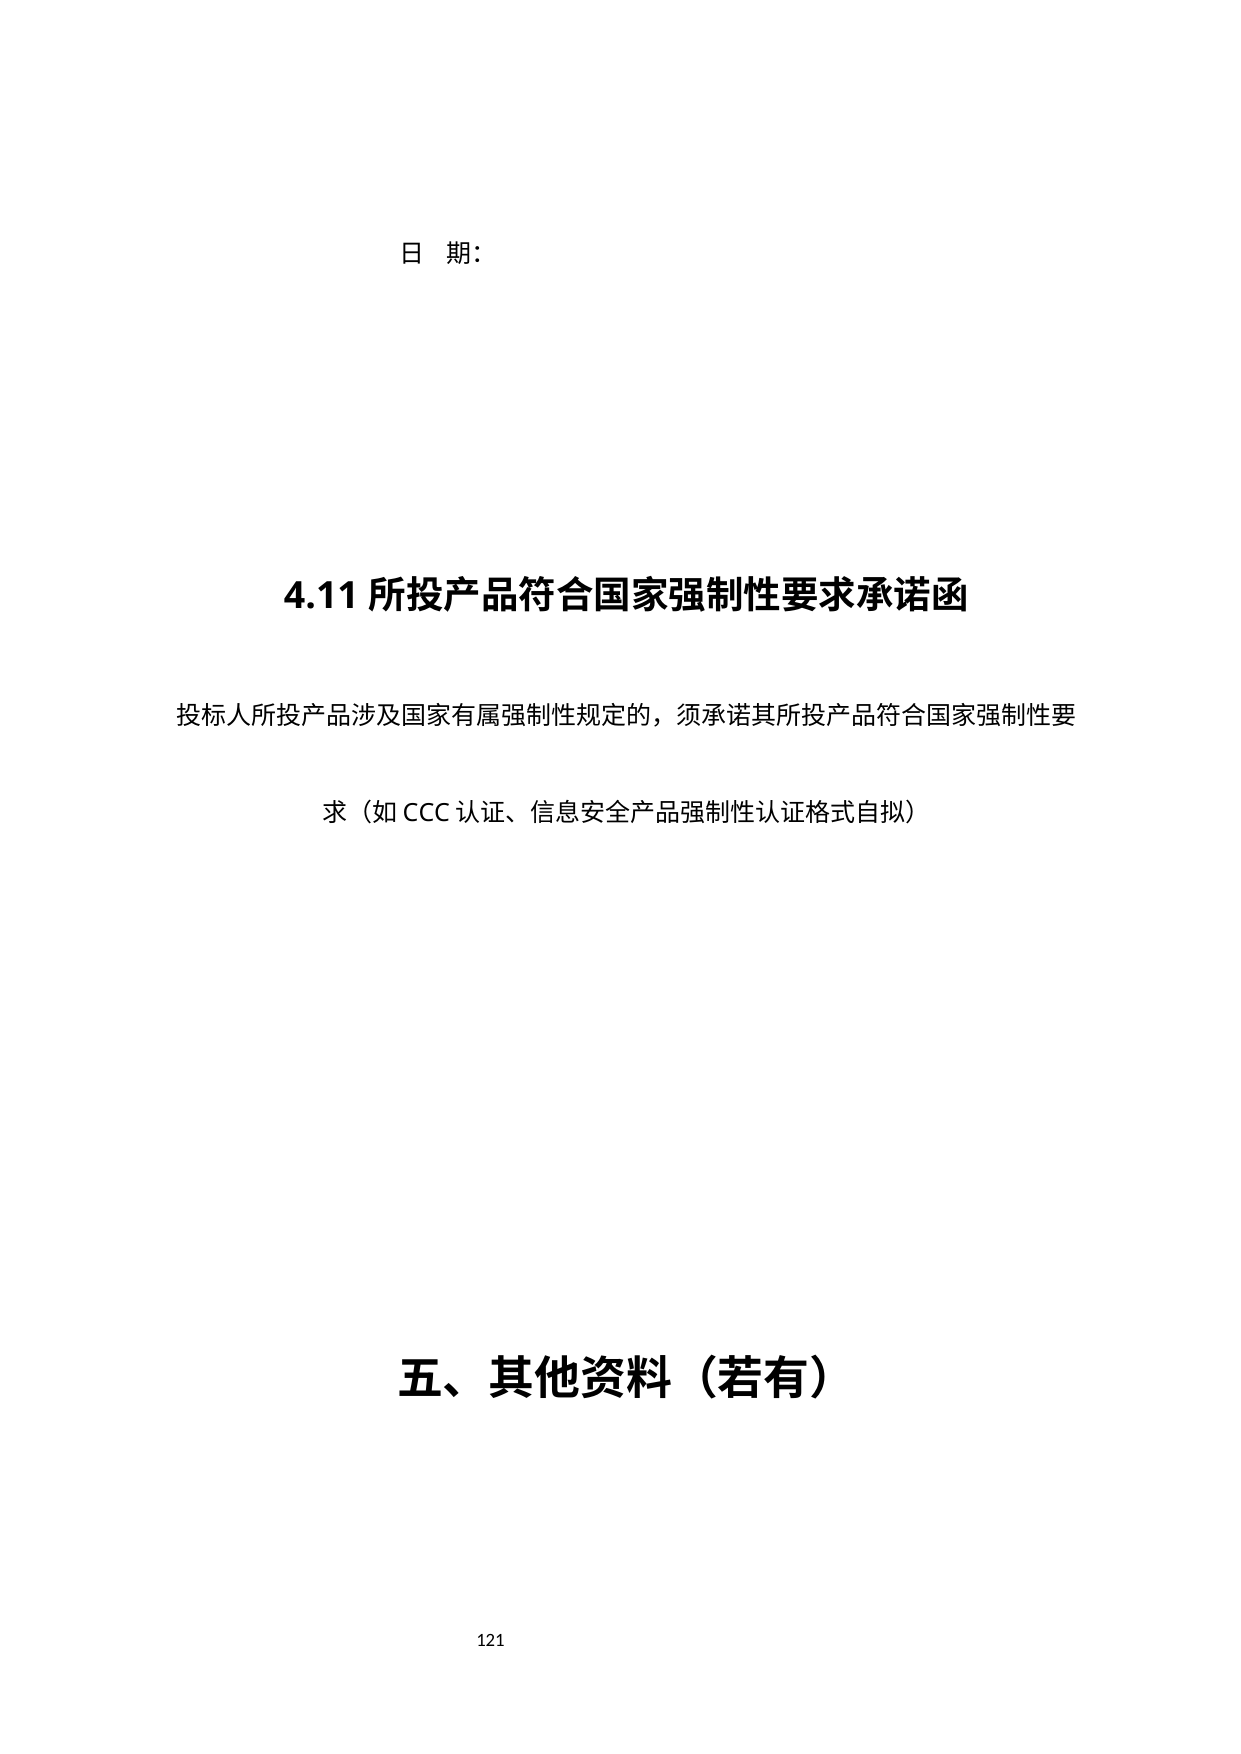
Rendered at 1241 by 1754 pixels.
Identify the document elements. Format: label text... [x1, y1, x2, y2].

text 投标人所投产品涉及国家有属强制性规定的，须承诺其所投产品符合国家强制性要求（如CCC认证、信息安全产品强制性认证格式自拟） [165, 681, 1087, 843]
text 4.11 所投产品符合国家强制性要求承诺函 [165, 559, 1087, 624]
text 五、其他资料（若有） [165, 1326, 1087, 1423]
text 日 期： [165, 219, 1087, 284]
